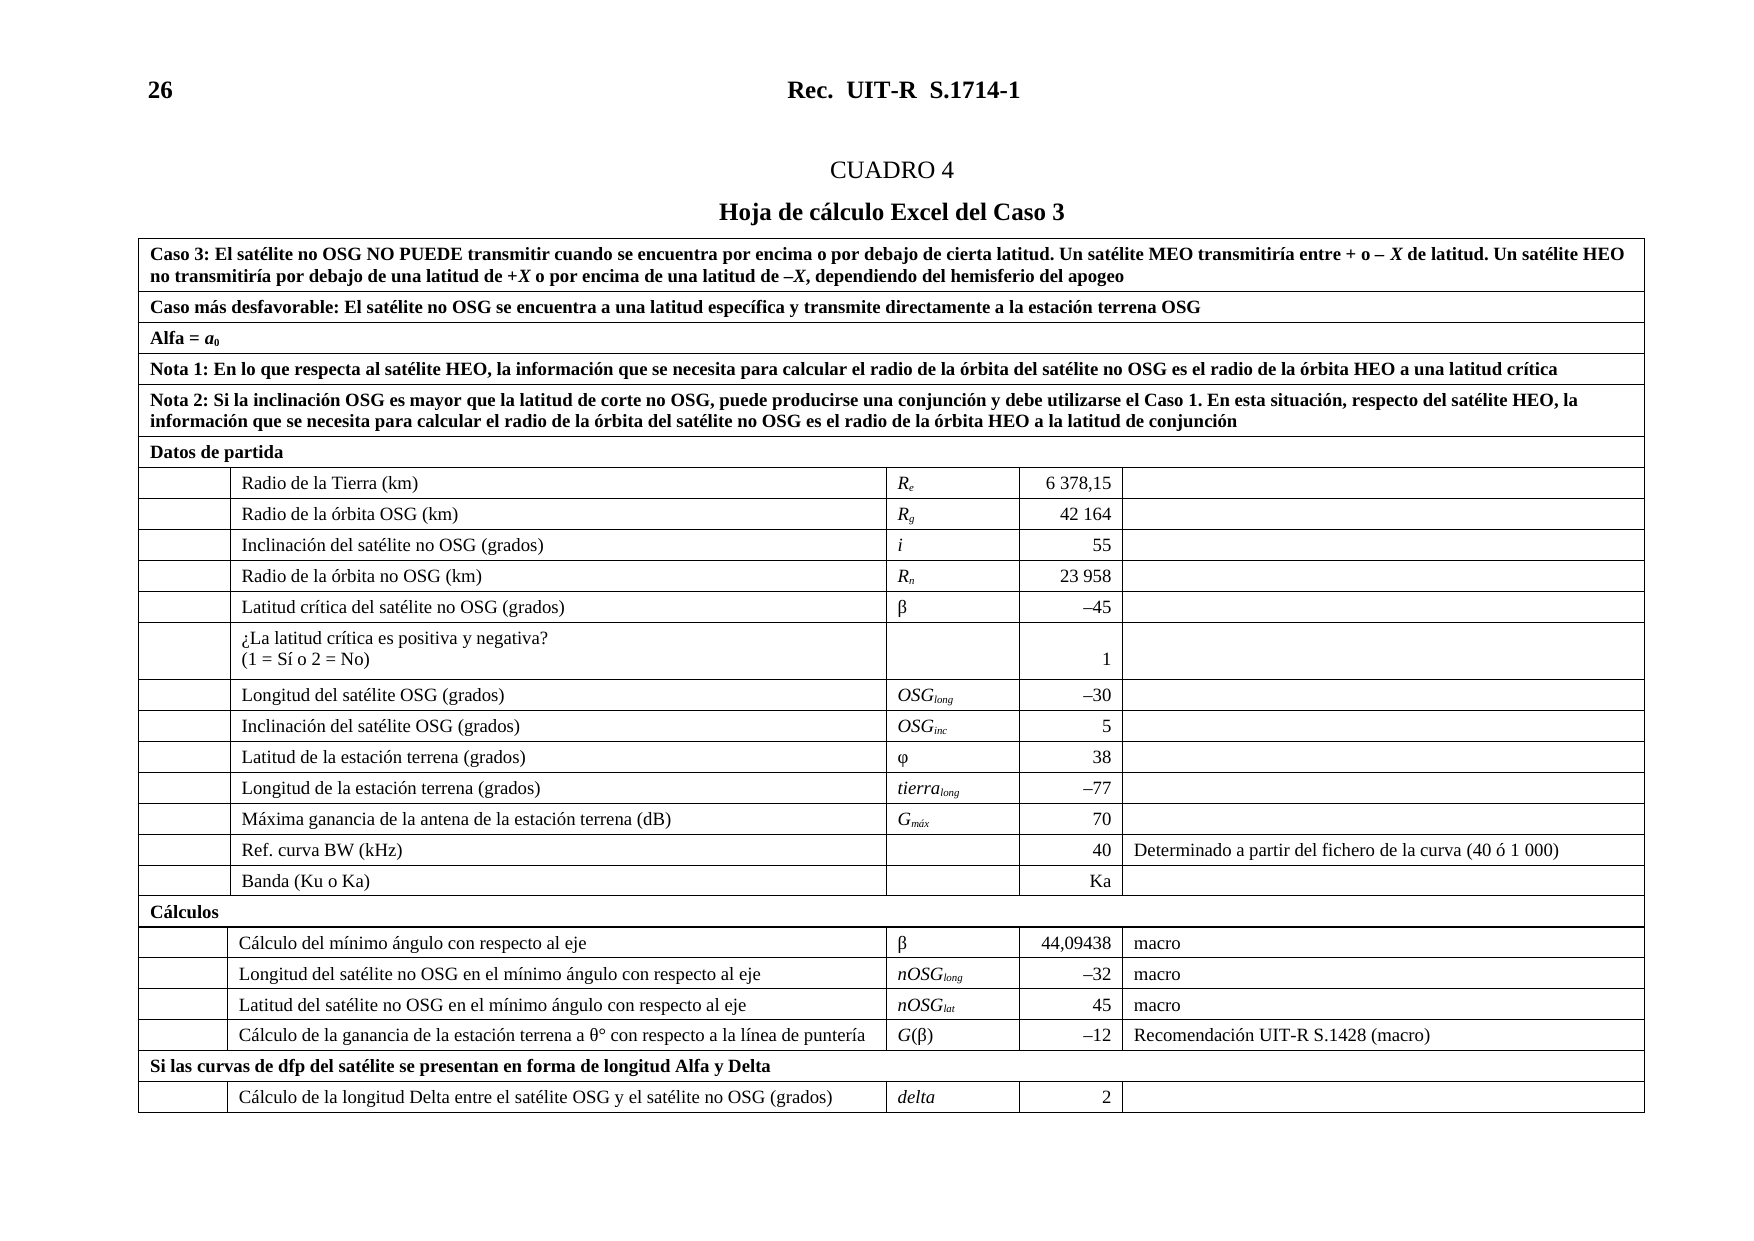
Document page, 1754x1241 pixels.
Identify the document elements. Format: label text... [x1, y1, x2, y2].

table_cell ¿La latitud crítica es positiva y negativa? (1 = Sí o 2 = No) [231, 623, 886, 679]
table_cell [139, 499, 230, 529]
table_cell Banda (Ku o Ka) [231, 866, 886, 895]
table_cell Re [887, 468, 1019, 498]
table_cell nOSGlong [887, 958, 1019, 988]
table_cell macro [1123, 928, 1644, 957]
table_cell 70 [1020, 804, 1122, 833]
table_cell 55 [1020, 530, 1122, 560]
table_cell [139, 592, 230, 622]
table_cell –12 [1020, 1020, 1122, 1050]
table_cell 44,09438 [1020, 928, 1122, 957]
table_cell [139, 1020, 227, 1050]
table_cell [139, 742, 230, 772]
table_cell delta [887, 1082, 1019, 1112]
table_cell [1123, 711, 1644, 741]
table_cell [139, 561, 230, 591]
table_cell Alfa = a0 [139, 323, 1644, 352]
table_cell Rg [887, 499, 1019, 529]
table_cell 45 [1020, 989, 1122, 1019]
table_cell 1 [1020, 623, 1122, 679]
table_cell [1123, 561, 1644, 591]
table_cell Caso más desfavorable: El satélite no OSG se encuentra a una latitud específica y transmite directamente a la estación terrena OSG [139, 292, 1644, 322]
table_cell [1123, 742, 1644, 772]
table_cell Latitud del satélite no OSG en el mínimo ángulo con respecto al eje [228, 989, 886, 1019]
table_cell [1123, 592, 1644, 622]
table_cell [139, 1082, 227, 1112]
table_cell [139, 804, 230, 833]
table_cell 42 164 [1020, 499, 1122, 529]
table_cell –30 [1020, 680, 1122, 710]
table_cell Cálculo de la ganancia de la estación terrena a θ° con respecto a la línea de puntería [228, 1020, 886, 1050]
table_cell OSGlong [887, 680, 1019, 710]
table_cell [1123, 804, 1644, 833]
table_cell [1123, 773, 1644, 803]
table_cell [1123, 623, 1644, 679]
table_cell Inclinación del satélite no OSG (grados) [231, 530, 886, 560]
table_cell Longitud del satélite no OSG en el mínimo ángulo con respecto al eje [228, 958, 886, 988]
table_cell nOSGlat [887, 989, 1019, 1019]
table_cell Radio de la órbita no OSG (km) [231, 561, 886, 591]
table_cell –32 [1020, 958, 1122, 988]
table_cell [139, 680, 230, 710]
table_cell [139, 835, 230, 864]
table_cell Nota 2: Si la inclinación OSG es mayor que la latitud de corte no OSG, puede producirse una conjunción y debe utilizarse el Caso 1. En esta situación, respecto del satélite HEO, la información que se necesita para calcular el radio de la órbita del satélite no OSG es el radio de la órbita HEO a la latitud de conjunción [139, 385, 1644, 436]
table_cell φ [887, 742, 1019, 772]
table_cell Radio de la Tierra (km) [231, 468, 886, 498]
table_cell Gmáx [887, 804, 1019, 833]
table_cell Cálculo de la longitud Delta entre el satélite OSG y el satélite no OSG (grados) [228, 1082, 886, 1112]
table_cell 2 [1020, 1082, 1122, 1112]
table_cell β [887, 928, 1019, 957]
table_cell [1123, 1082, 1644, 1112]
table_cell Si las curvas de dfp del satélite se presentan en forma de longitud Alfa y Delta [139, 1051, 1644, 1081]
table_cell Latitud crítica del satélite no OSG (grados) [231, 592, 886, 622]
table_cell Máxima ganancia de la antena de la estación terrena (dB) [231, 804, 886, 833]
table_cell Longitud de la estación terrena (grados) [231, 773, 886, 803]
table_cell Nota 1: En lo que respecta al satélite HEO, la información que se necesita para calcular el radio de la órbita del satélite no OSG es el radio de la órbita HEO a una latitud crítica [139, 354, 1644, 383]
table_cell Latitud de la estación terrena (grados) [231, 742, 886, 772]
table_cell Cálculos [139, 896, 1644, 926]
table_cell macro [1123, 958, 1644, 988]
table_cell Cálculo del mínimo ángulo con respecto al eje [228, 928, 886, 957]
table_cell 38 [1020, 742, 1122, 772]
table_cell [139, 928, 227, 957]
table_cell macro [1123, 989, 1644, 1019]
table_cell [1123, 499, 1644, 529]
table_cell –77 [1020, 773, 1122, 803]
table_cell –45 [1020, 592, 1122, 622]
table_cell tierralong [887, 773, 1019, 803]
table_cell i [887, 530, 1019, 560]
table_cell 5 [1020, 711, 1122, 741]
table_cell OSGinc [887, 711, 1019, 741]
table_cell [139, 866, 230, 895]
table_cell [1123, 530, 1644, 560]
table_cell [139, 468, 230, 498]
table_cell [1123, 468, 1644, 498]
table_cell Datos de partida [139, 437, 1644, 467]
table_cell β [887, 592, 1019, 622]
table_cell [139, 958, 227, 988]
table_cell Ka [1020, 866, 1122, 895]
table_header Caso 3: El satélite no OSG NO PUEDE transmitir cuando se encuentra por encima o por debajo de cierta latitud. Un satélite MEO transmitiría entre + o – X de latitud. Un satélite HEO no transmitiría por debajo de una latitud de +X o por encima de una latitud de –X, dependiendo del hemisferio del apogeo [139, 239, 1644, 291]
table_cell Recomendación UIT-R S.1428 (macro) [1123, 1020, 1644, 1050]
title Hoja de cálculo Excel del Caso 3 [148, 197, 1636, 226]
table_cell Longitud del satélite OSG (grados) [231, 680, 886, 710]
table_cell Inclinación del satélite OSG (grados) [231, 711, 886, 741]
table_cell [139, 530, 230, 560]
table_cell [139, 773, 230, 803]
table_cell [1123, 866, 1644, 895]
table_cell [139, 989, 227, 1019]
table_cell Ref. curva BW (kHz) [231, 835, 886, 864]
table_cell 23 958 [1020, 561, 1122, 591]
table_cell [887, 835, 1019, 864]
table_cell Determinado a partir del fichero de la curva (40 ó 1 000) [1123, 835, 1644, 864]
table_cell [887, 866, 1019, 895]
table_cell 6 378,15 [1020, 468, 1122, 498]
table_cell [887, 623, 1019, 679]
table_cell Rn [887, 561, 1019, 591]
text CUADRO 4 [148, 156, 1636, 184]
table_cell G(β) [887, 1020, 1019, 1050]
table_cell [1123, 680, 1644, 710]
table_cell [139, 623, 230, 679]
table_cell Radio de la órbita OSG (km) [231, 499, 886, 529]
table_cell [139, 711, 230, 741]
table_cell 40 [1020, 835, 1122, 864]
